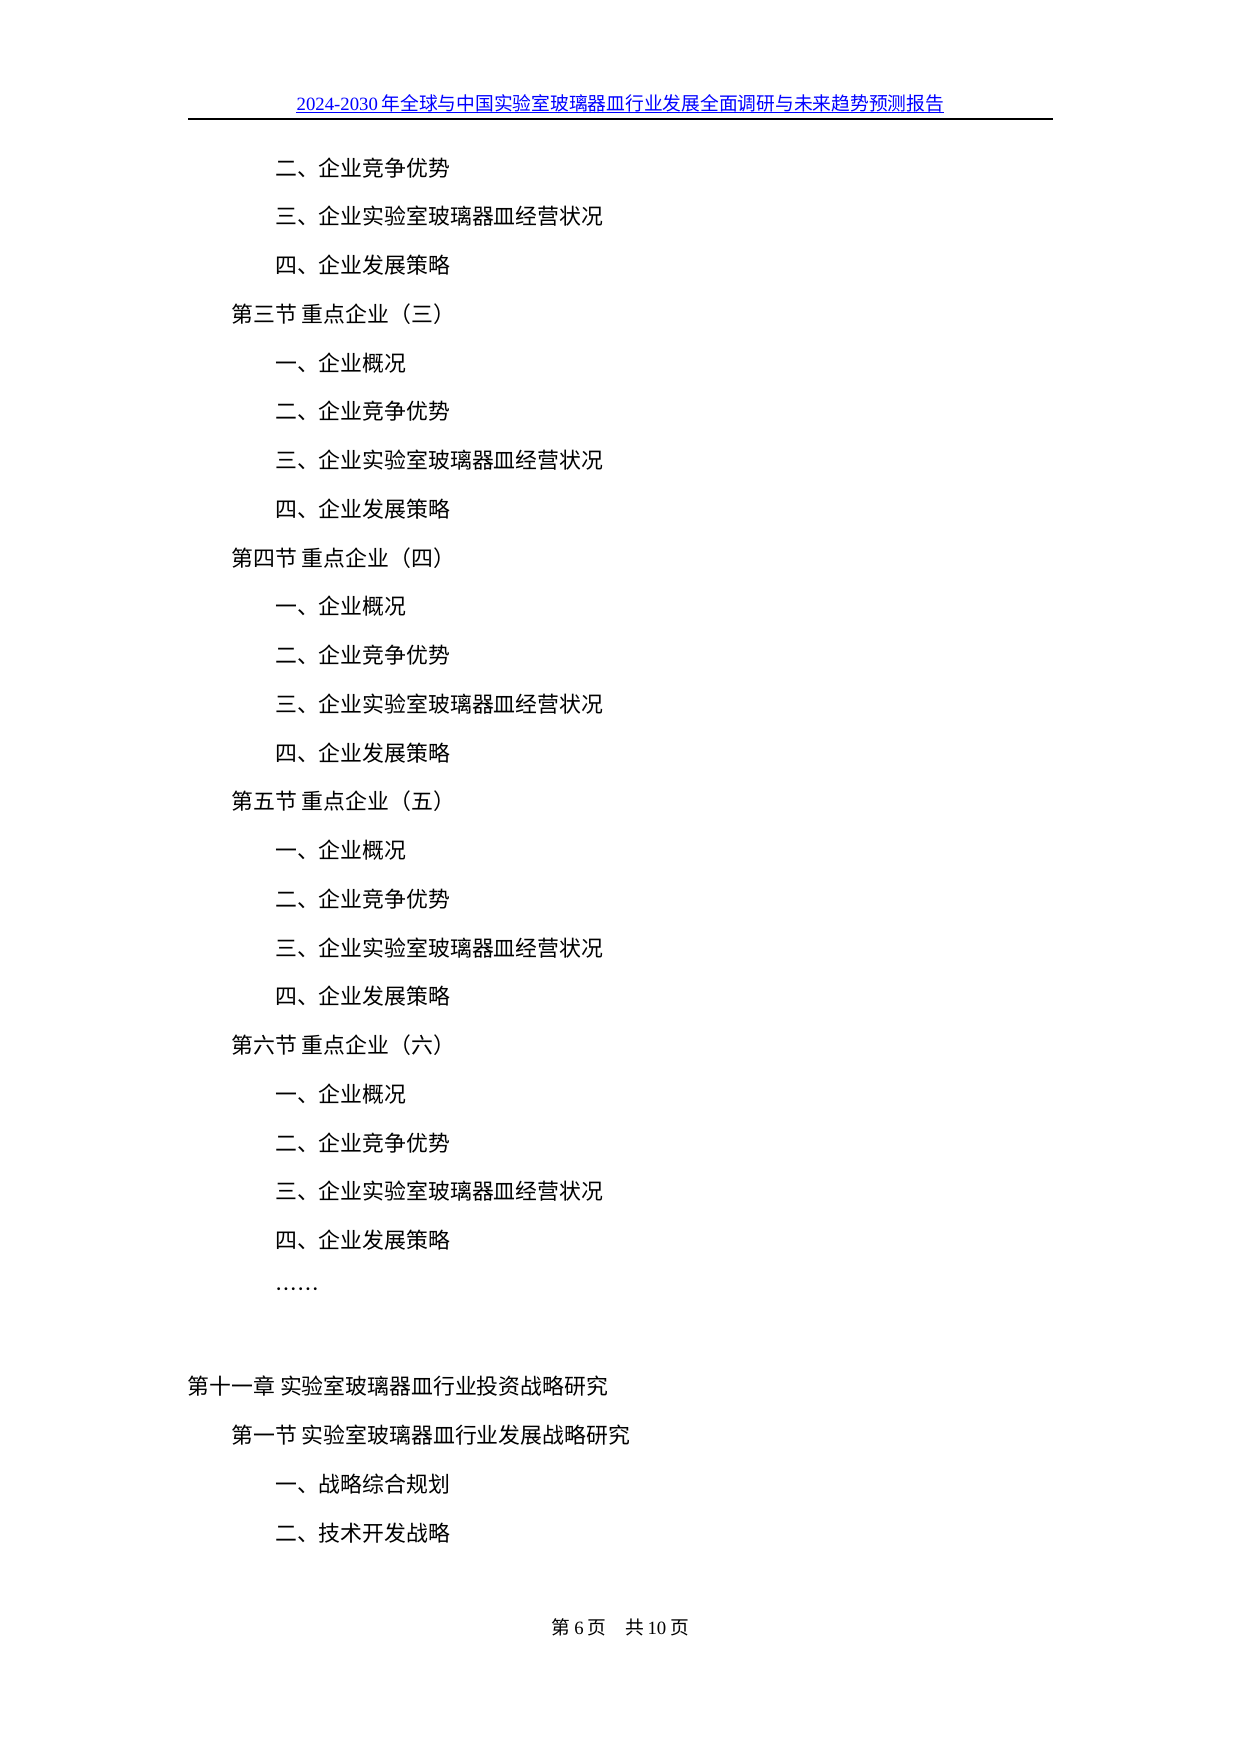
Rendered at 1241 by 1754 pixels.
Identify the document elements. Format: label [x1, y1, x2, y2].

text [187, 150, 1053, 1548]
